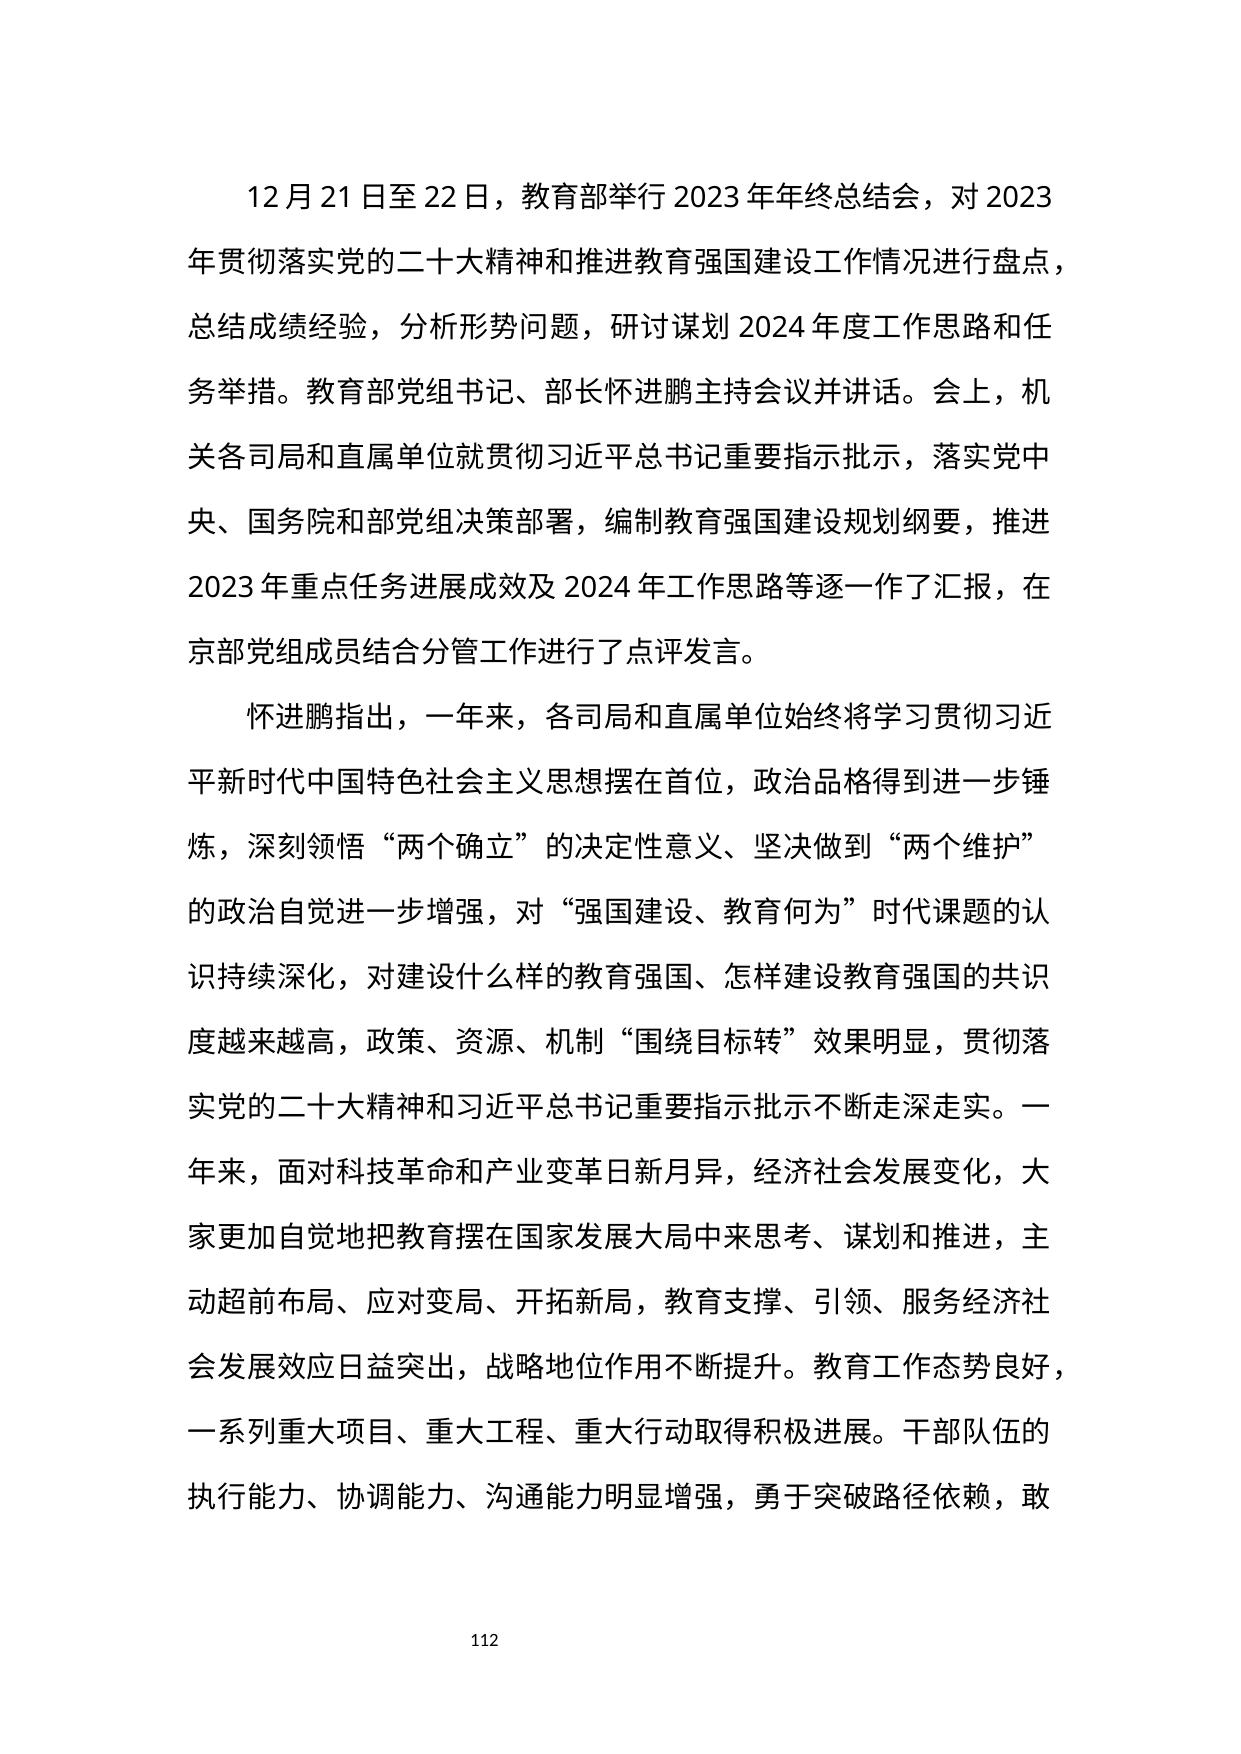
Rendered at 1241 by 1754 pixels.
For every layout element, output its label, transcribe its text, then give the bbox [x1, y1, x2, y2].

text 12月21日至22日，教育部举行2023年年终总结会，对2023年贯彻落实党的二十大精神和推进教育强国建设工作情况进行盘点，总结成绩经验，分析形势问题，研讨谋划2024年度工作思路和任务举措。教育部党组书记、部长怀进鹏主持会议并讲话。会上，机关各司局和直属单位就贯彻习近平总书记重要指示批示，落实党中央、国务院和部党组决策部署，编制教育强国建设规划纲要，推进2023年重点任务进展成效及2024年工作思路等逐一作了汇报，在京部党组成员结合分管工作进行了点评发言。 [187, 162, 1053, 682]
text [187, 682, 1053, 1527]
